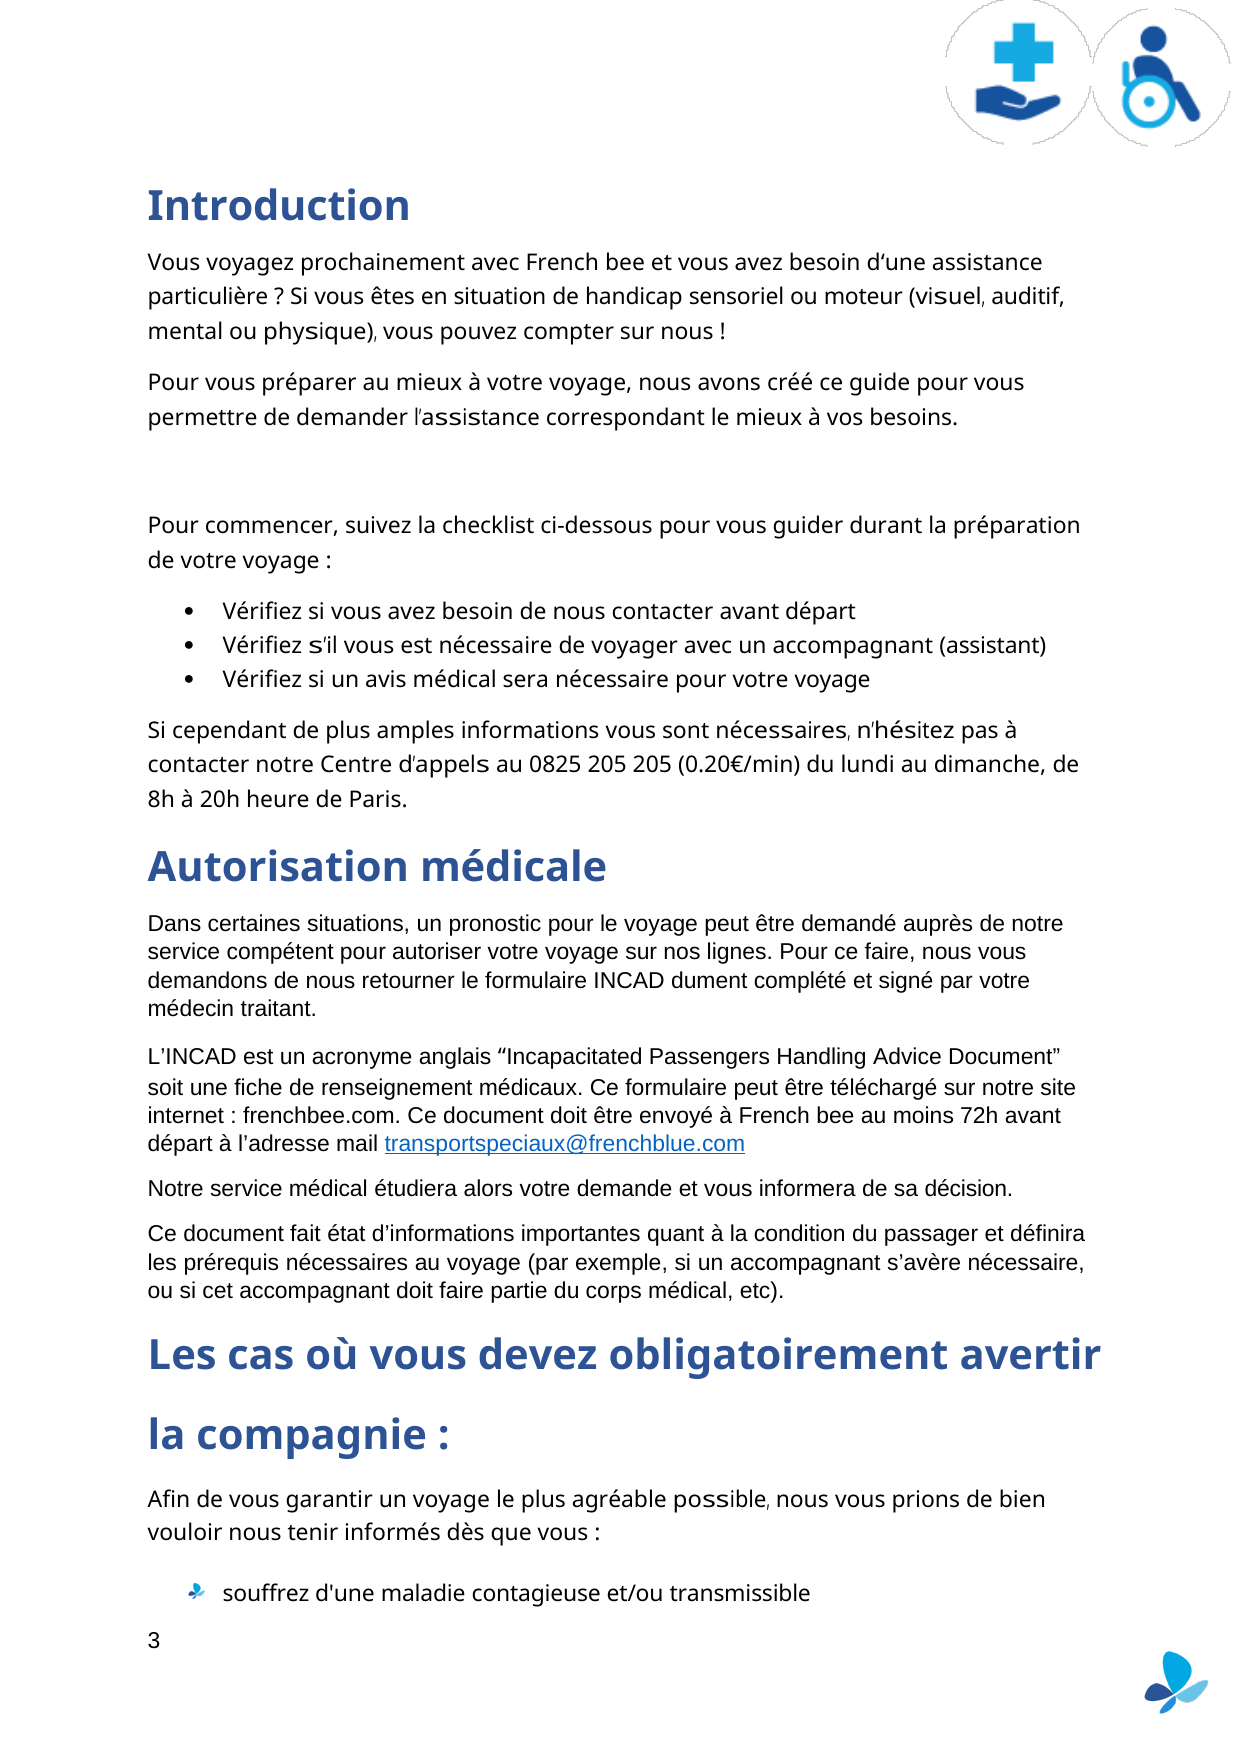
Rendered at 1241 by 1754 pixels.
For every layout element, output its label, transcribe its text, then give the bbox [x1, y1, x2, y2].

subtitle Introduction [147, 169, 1105, 233]
subtitle Les cas où vous devez obligatoirement avertir la compagnie : [147, 1306, 1105, 1465]
text Pour commencer, suivez la checklist ci-dessous pour vous guider durant la préparation de votre voyage : [147, 509, 1105, 575]
text Dans certaines situations, un pronostic pour le voyage peut être demandé auprès de notre service compétent pour autoriser votre voyage sur nos lignes. Pour ce faire, nous vous demandons de nous retourner le formulaire INCAD dument complété et signé par votre médecin traitant. [147, 910, 1105, 1021]
text Ce document fait état d’informations importantes quant à la condition du passager et définira les prérequis nécessaires au voyage (par exemple, si un accompagnant s’avère nécessaire, ou si cet accompagnant doit faire partie du corps médical, etc). [147, 1220, 1086, 1303]
list Vérifiez si un avis médical sera nécessaire pour votre voyage [185, 663, 1105, 694]
text Notre service médical étudiera alors votre demande et vous informera de sa décision. [147, 1175, 1105, 1201]
text Afin de vous garantir un voyage le plus agréable possible, nous vous prions de bien vouloir nous tenir informés dès que vous : [147, 1483, 1084, 1547]
text Vous voyagez prochainement avec French bee et vous avez besoin d‘une assistance particulière ? Si vous êtes en situation de handicap sensoriel ou moteur (visuel, auditif, mental ou physique), vous pouvez compter sur nous ! [147, 246, 1084, 346]
subtitle Autorisation médicale [147, 818, 1105, 897]
picture [188, 1582, 205, 1599]
picture [945, 0, 1231, 147]
text souffrez d'une maladie contagieuse et/ou transmissible [222, 1577, 1105, 1608]
text L’INCAD est un acronyme anglais “Incapacitated Passengers Handling Advice Document” soit une fiche de renseignement médicaux. Ce formulaire peut être téléchargé sur notre site internet : frenchbee.com. Ce document doit être envoyé à French bee au moins 72h avant départ à l’adresse mail transportspeciaux@frenchblue.com [147, 1040, 1084, 1157]
text Pour vous préparer au mieux à votre voyage, nous avons créé ce guide pour vous permettre de demander l’assistance correspondant le mieux à vos besoins. [147, 366, 1092, 432]
list Vérifiez si vous avez besoin de nous contacter avant départ [185, 594, 1105, 626]
picture [1131, 1640, 1218, 1727]
text Si cependant de plus amples informations vous sont nécessaires, n’hésitez pas à contacter notre Centre d’appels au 0825 205 205 (0.20€/min) du lundi au dimanche, de 8h à 20h heure de Paris. [147, 714, 1084, 814]
list Vérifiez s’il vous est nécessaire de voyager avec un accompagnant (assistant) [185, 629, 1105, 660]
